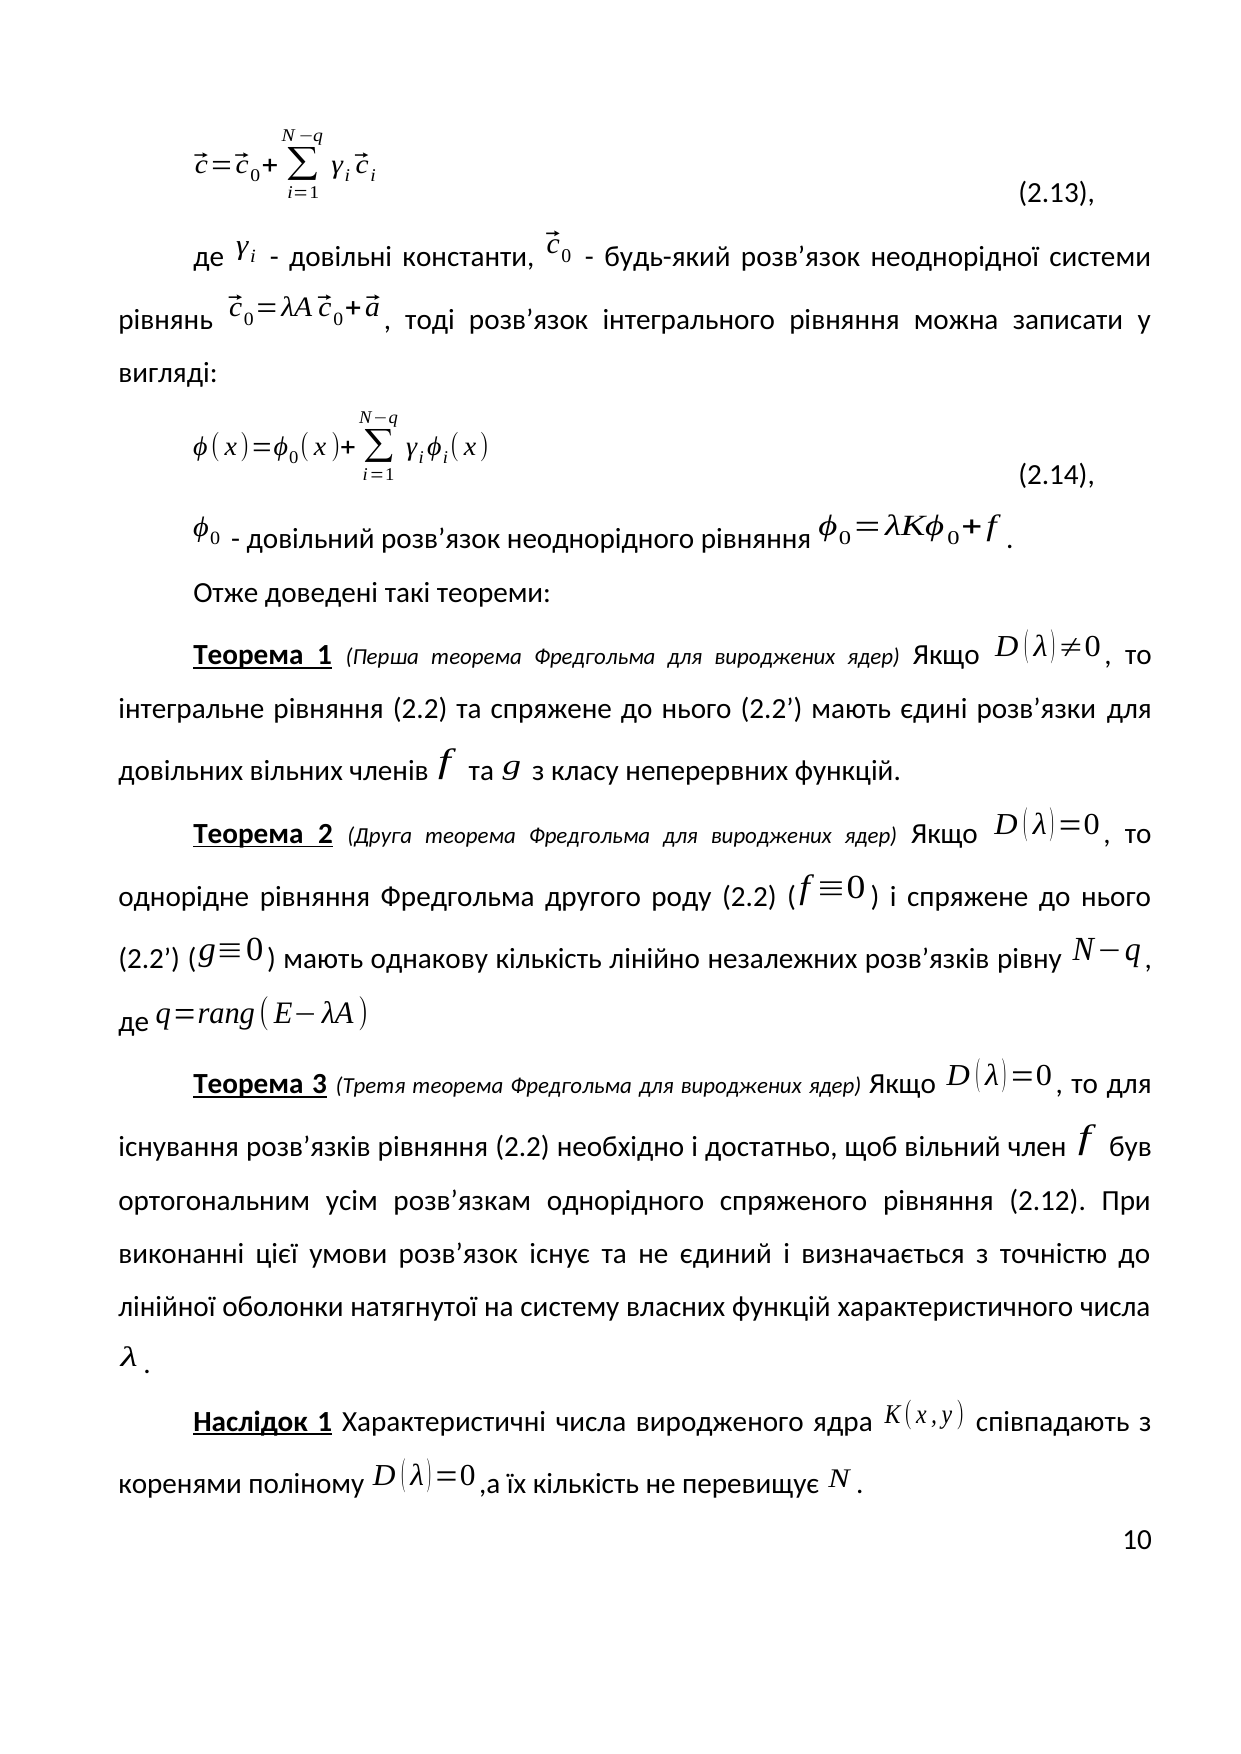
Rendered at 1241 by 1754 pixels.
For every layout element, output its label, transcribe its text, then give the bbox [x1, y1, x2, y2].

text (2.14), [118, 408, 1152, 492]
text Теорема 1 (Перша теорема Фредгольма для вироджених ядер) Якщо , то інтегральне рівняння (2.2) та спряжене до нього () мають єдині розв’язки для довільних вільних членів та з класу неперервних функцій. [118, 627, 1152, 788]
text (2.13), [118, 126, 1152, 210]
text де - довільні константи, - будь-який розв’язок неоднорідної системи рівнянь , тоді розв’язок інтегрального рівняння можна записати у вигляді: [118, 228, 1152, 390]
text Отже доведені такі теореми: [118, 574, 1152, 609]
text - довільний розв’язок неоднорідного рівняння . [118, 510, 1152, 556]
text Наслідок 1 Характеристичні числа виродженого ядра співпадають з коренями поліному ,а їх кількість не перевищує . [118, 1398, 1152, 1501]
text Теорема 2 (Друга теорема Фредгольма для вироджених ядер) Якщо , то однорідне рівняння Фредгольма другого роду (2.2) () і спряжене до нього () () мають однакову кількість лінійно незалежних розв’язків рівну , де [118, 806, 1152, 1038]
text Теорема 3 (Третя теорема Фредгольма для вироджених ядер) Якщо , то для існування розв’язків рівняння (2.2) необхідно і достатньо, щоб вільний член був ортогональним усім розв’язкам однорідного спряженого рівняння (2.12). При виконанні цієї умови розв’язок існує та не єдиний і визначається з точністю до лінійної оболонки натягнутої на систему власних функцій характеристичного числа . [118, 1056, 1152, 1380]
